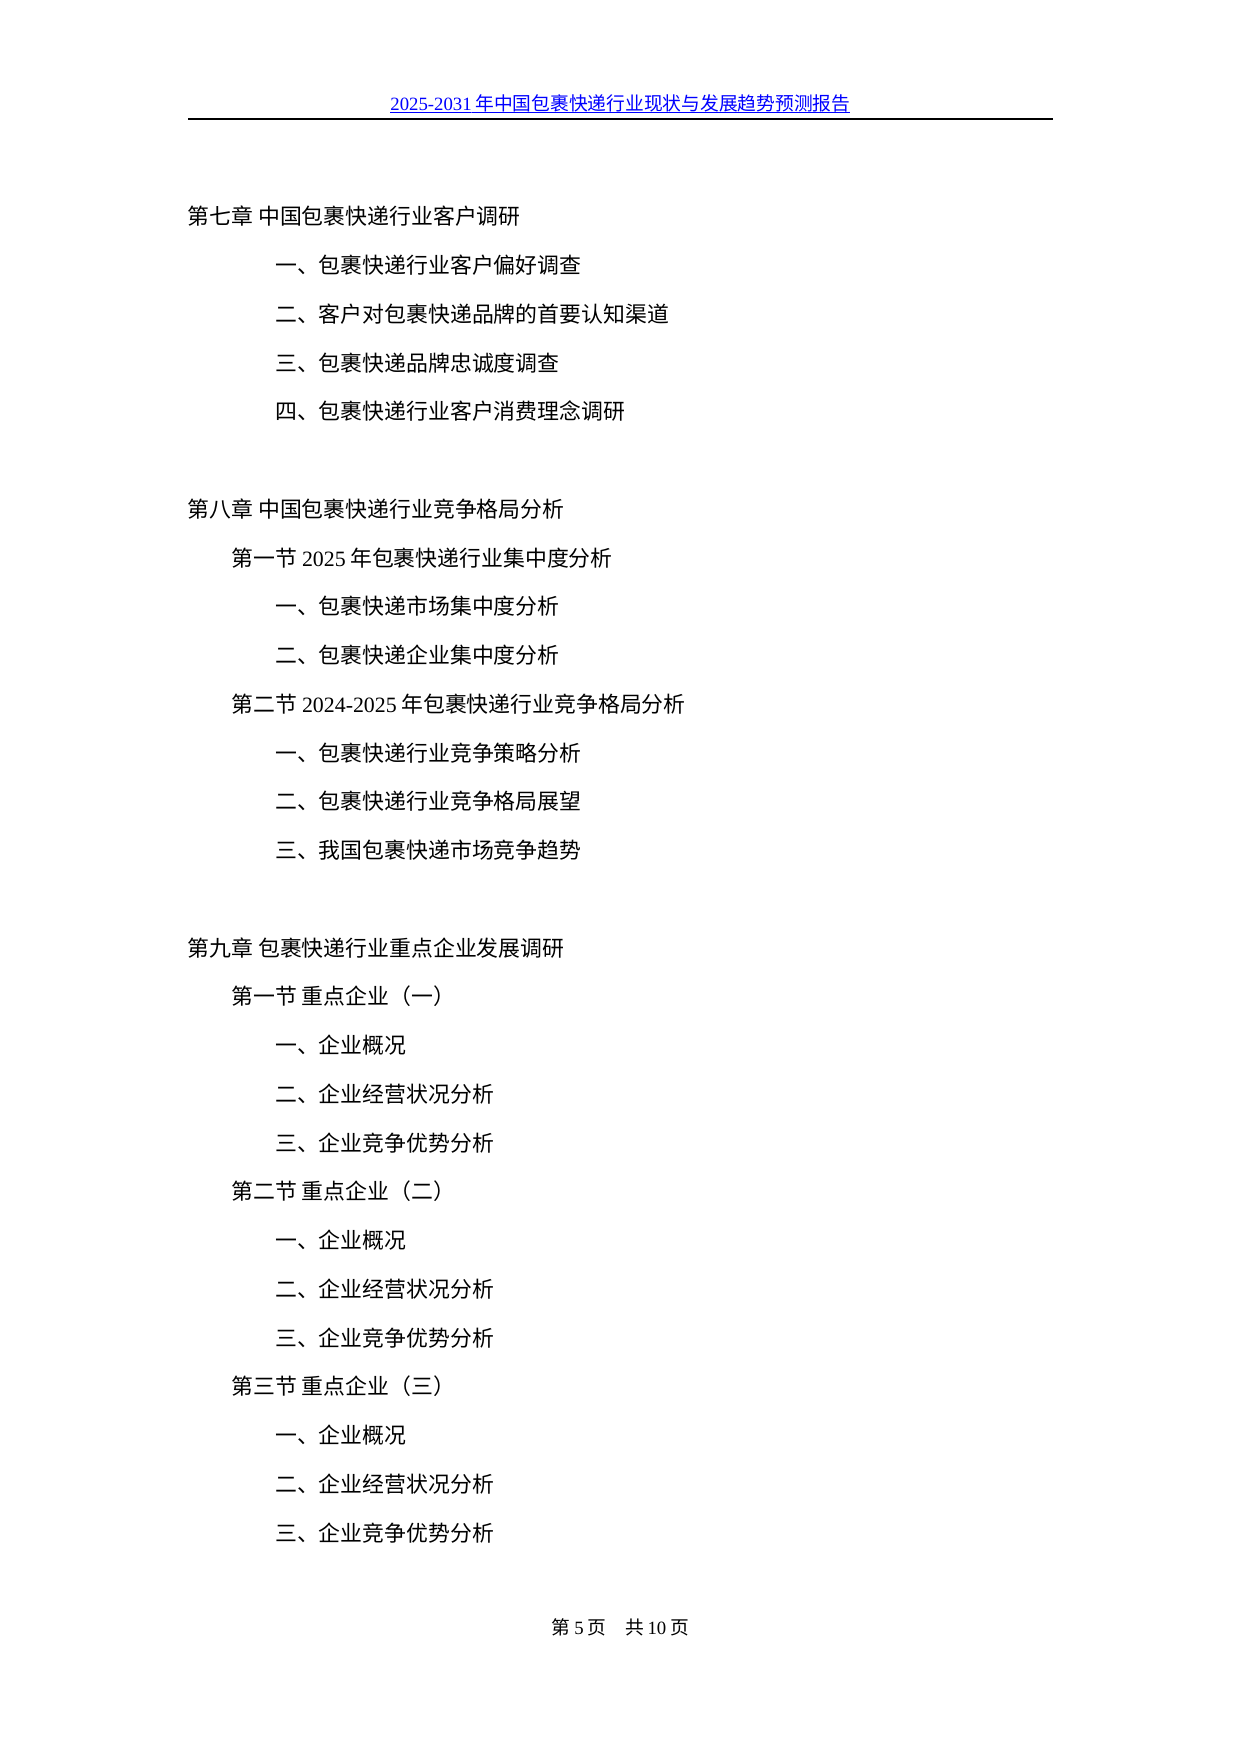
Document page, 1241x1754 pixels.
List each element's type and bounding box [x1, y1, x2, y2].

text [187, 150, 1053, 1548]
